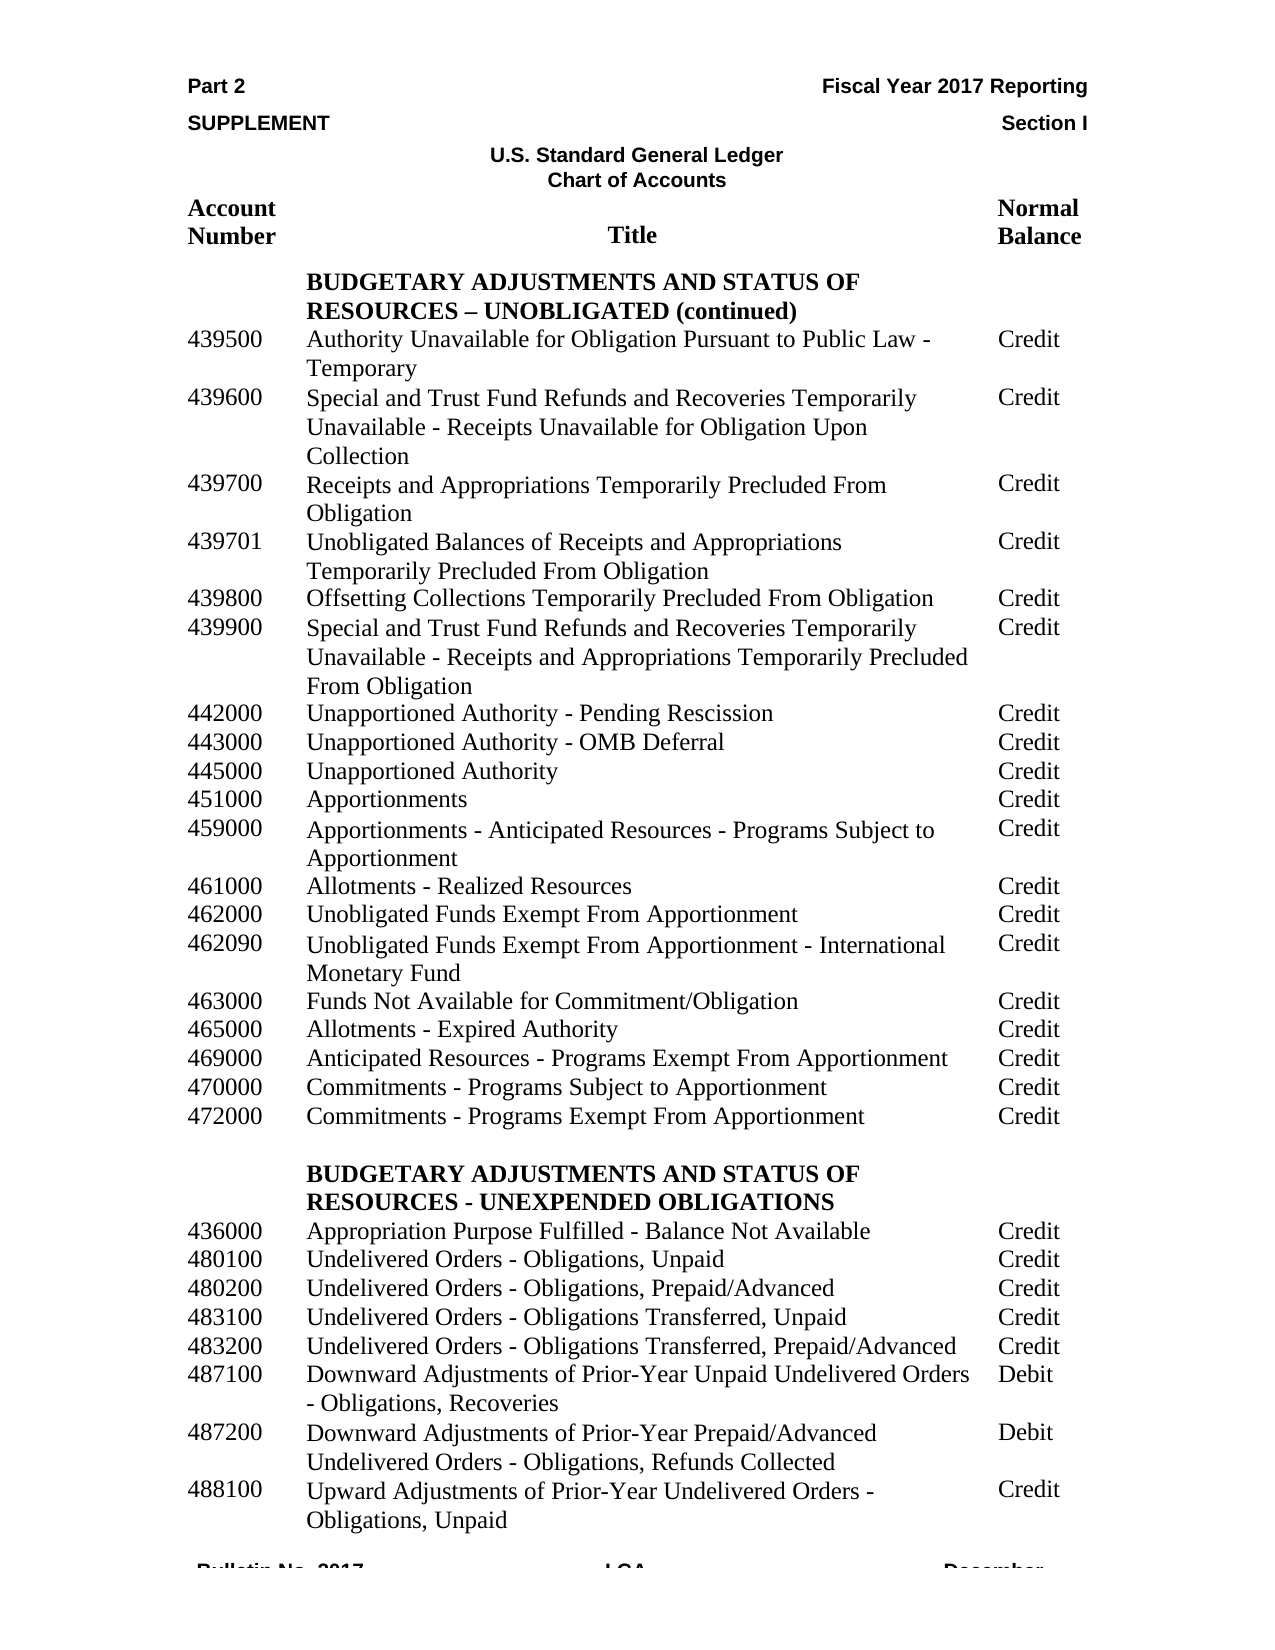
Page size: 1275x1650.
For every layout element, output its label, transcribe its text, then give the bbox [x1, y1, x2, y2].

table_cell 445000 [164, 757, 284, 786]
table_cell 439600 [164, 384, 284, 470]
table_cell Undelivered Orders - Obligations Transferred, Prepaid/Advanced [284, 1332, 986, 1361]
table_cell Credit [986, 585, 1084, 613]
table_cell Allotments - Realized Resources [284, 872, 986, 901]
table_cell Credit [986, 1332, 1084, 1361]
table_cell 488100 [164, 1476, 284, 1538]
table_cell 443000 [164, 729, 284, 757]
table_cell 462090 [164, 930, 284, 987]
table_cell 461000 [164, 872, 284, 901]
table_cell 451000 [164, 786, 284, 815]
table_cell Offsetting Collections Temporarily Precluded From Obligation [284, 585, 986, 613]
table_cell Credit [986, 729, 1084, 757]
table_cell 487100 [164, 1361, 284, 1418]
table_cell Anticipated Resources - Programs Exempt From Apportionment [284, 1045, 986, 1073]
table_cell Unapportioned Authority - Pending Rescission [284, 700, 986, 728]
table_cell Credit [986, 1476, 1084, 1538]
table_cell Credit [986, 470, 1084, 527]
table_cell Unobligated Funds Exempt From Apportionment [284, 901, 986, 930]
table_cell Unobligated Balances of Receipts and Appropriations Temporarily Precluded From Obligation [284, 527, 986, 585]
table_cell 439500 [164, 326, 284, 383]
table_cell Debit [986, 1361, 1084, 1418]
table_cell 465000 [164, 1016, 284, 1045]
table_cell Undelivered Orders - Obligations Transferred, Unpaid [284, 1304, 986, 1332]
table_cell Credit [986, 757, 1084, 786]
table_cell Receipts and Appropriations Temporarily Precluded From Obligation [284, 470, 986, 527]
table_cell 472000 [164, 1102, 284, 1146]
table_cell Commitments - Programs Subject to Apportionment [284, 1074, 986, 1102]
table_cell Credit [986, 1275, 1084, 1303]
table_cell 463000 [164, 987, 284, 1016]
table_cell Downward Adjustments of Prior-Year Unpaid Undelivered Orders - Obligations, Recoveries [284, 1361, 986, 1418]
table_cell Credit [986, 1102, 1084, 1146]
table_cell Credit [986, 901, 1084, 930]
table_cell Allotments - Expired Authority [284, 1016, 986, 1045]
table_cell 439700 [164, 470, 284, 527]
table_cell 439701 [164, 527, 284, 585]
table_cell Special and Trust Fund Refunds and Recoveries Temporarily Unavailable - Receipts Unavailable for Obligation Upon Collection [284, 384, 986, 470]
table_cell Credit [986, 700, 1084, 728]
table_cell 480200 [164, 1275, 284, 1303]
table_cell Credit [986, 1045, 1084, 1073]
table_cell Credit [986, 1074, 1084, 1102]
table_cell 439900 [164, 614, 284, 700]
table_cell Credit [986, 930, 1084, 987]
table_cell Credit [986, 1246, 1084, 1275]
table_cell Credit [986, 384, 1084, 470]
table_cell Credit [986, 786, 1084, 815]
table_cell Funds Not Available for Commitment/Obligation [284, 987, 986, 1016]
table_cell Unapportioned Authority [284, 757, 986, 786]
table_cell Downward Adjustments of Prior-Year Prepaid/Advanced Undelivered Orders - Obligations, Refunds Collected [284, 1419, 986, 1476]
table_cell Credit [986, 1304, 1084, 1332]
table_cell Debit [986, 1419, 1084, 1476]
table_cell BUDGETARY ADJUSTMENTS AND STATUS OF RESOURCES - UNEXPENDED OBLIGATIONS [164, 1146, 1084, 1217]
table_cell Credit [986, 326, 1084, 383]
table_cell Credit [986, 987, 1084, 1016]
table_cell Credit [986, 1016, 1084, 1045]
table_cell Credit [986, 527, 1084, 585]
table_cell 462000 [164, 901, 284, 930]
table_cell Unobligated Funds Exempt From Apportionment - International Monetary Fund [284, 930, 986, 987]
table_cell Upward Adjustments of Prior-Year Undelivered Orders - Obligations, Unpaid [284, 1476, 986, 1538]
table_cell 487200 [164, 1419, 284, 1476]
table_cell Credit [986, 872, 1084, 901]
table_cell 470000 [164, 1074, 284, 1102]
table_cell Apportionments [284, 786, 986, 815]
table_cell Credit [986, 815, 1084, 872]
table_cell 436000 [164, 1218, 284, 1246]
table_cell 439800 [164, 585, 284, 613]
table_cell 483200 [164, 1332, 284, 1361]
table_cell Appropriation Purpose Fulfilled - Balance Not Available [284, 1218, 986, 1246]
table_cell 459000 [164, 815, 284, 872]
table_cell Special and Trust Fund Refunds and Recoveries Temporarily Unavailable - Receipts and Appropriations Temporarily Precluded From Obligation [284, 614, 986, 700]
table_cell Credit [986, 614, 1084, 700]
table_cell Authority Unavailable for Obligation Pursuant to Public Law - Temporary [284, 326, 986, 383]
table_cell 442000 [164, 700, 284, 728]
table_cell 469000 [164, 1045, 284, 1073]
table_cell Commitments - Programs Exempt From Apportionment [284, 1102, 986, 1146]
table_cell Apportionments - Anticipated Resources - Programs Subject to Apportionment [284, 815, 986, 872]
table_cell Undelivered Orders - Obligations, Unpaid [284, 1246, 986, 1275]
table_cell Undelivered Orders - Obligations, Prepaid/Advanced [284, 1275, 986, 1303]
table_cell Unapportioned Authority - OMB Deferral [284, 729, 986, 757]
table_cell Credit [986, 1218, 1084, 1246]
table_header BUDGETARY ADJUSTMENTS AND STATUS OF RESOURCES – UNOBLIGATED (continued) [164, 265, 1084, 326]
table_cell 483100 [164, 1304, 284, 1332]
table_cell 480100 [164, 1246, 284, 1275]
